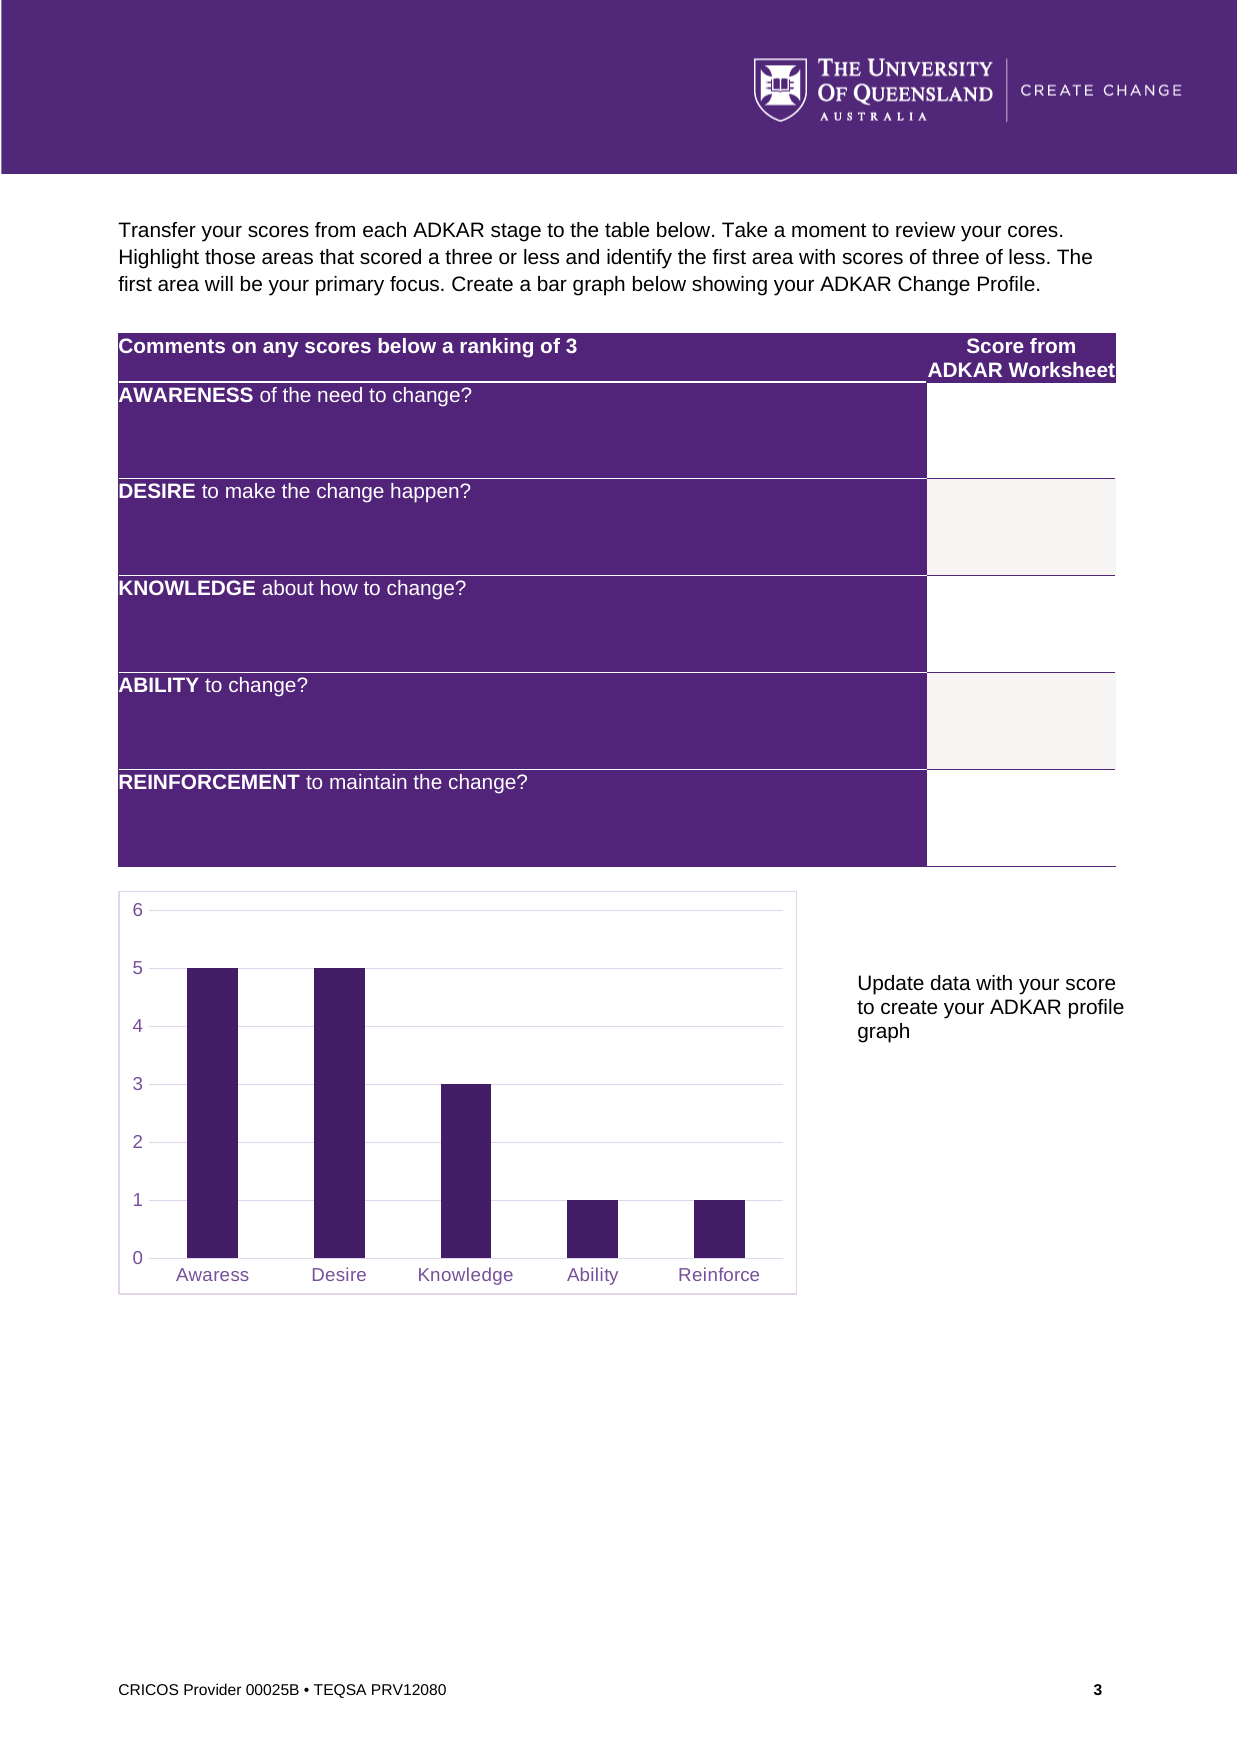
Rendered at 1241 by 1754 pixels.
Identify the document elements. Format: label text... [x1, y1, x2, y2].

text Transfer your scores from each ADKAR stage to the table below. Take a moment to review your cores. Highlight those areas that scored a three or less and identify the first area with scores of three of less. The first area will be your primary focus. Create a bar graph below showing your ADKAR Change Profile. [118, 173, 1122, 296]
picture [0, 0, 1236, 173]
table_header Score from ADKAR Worksheet [927, 334, 1115, 381]
table_cell ABILITY to change? [118, 672, 927, 769]
table_cell REINFORCEMENT to maintain the change? [118, 769, 927, 866]
table_cell [927, 575, 1116, 672]
table_cell KNOWLEDGE about how to change? [118, 575, 927, 672]
table_cell AWARENESS of the need to change? [118, 383, 927, 478]
table_cell [927, 383, 1116, 478]
table_cell [927, 478, 1116, 575]
table_header Comments on any scores below a ranking of 3 [119, 334, 926, 381]
table_cell DESIRE to make the change happen? [118, 478, 927, 575]
table_cell [927, 769, 1116, 866]
table_cell [927, 672, 1116, 769]
